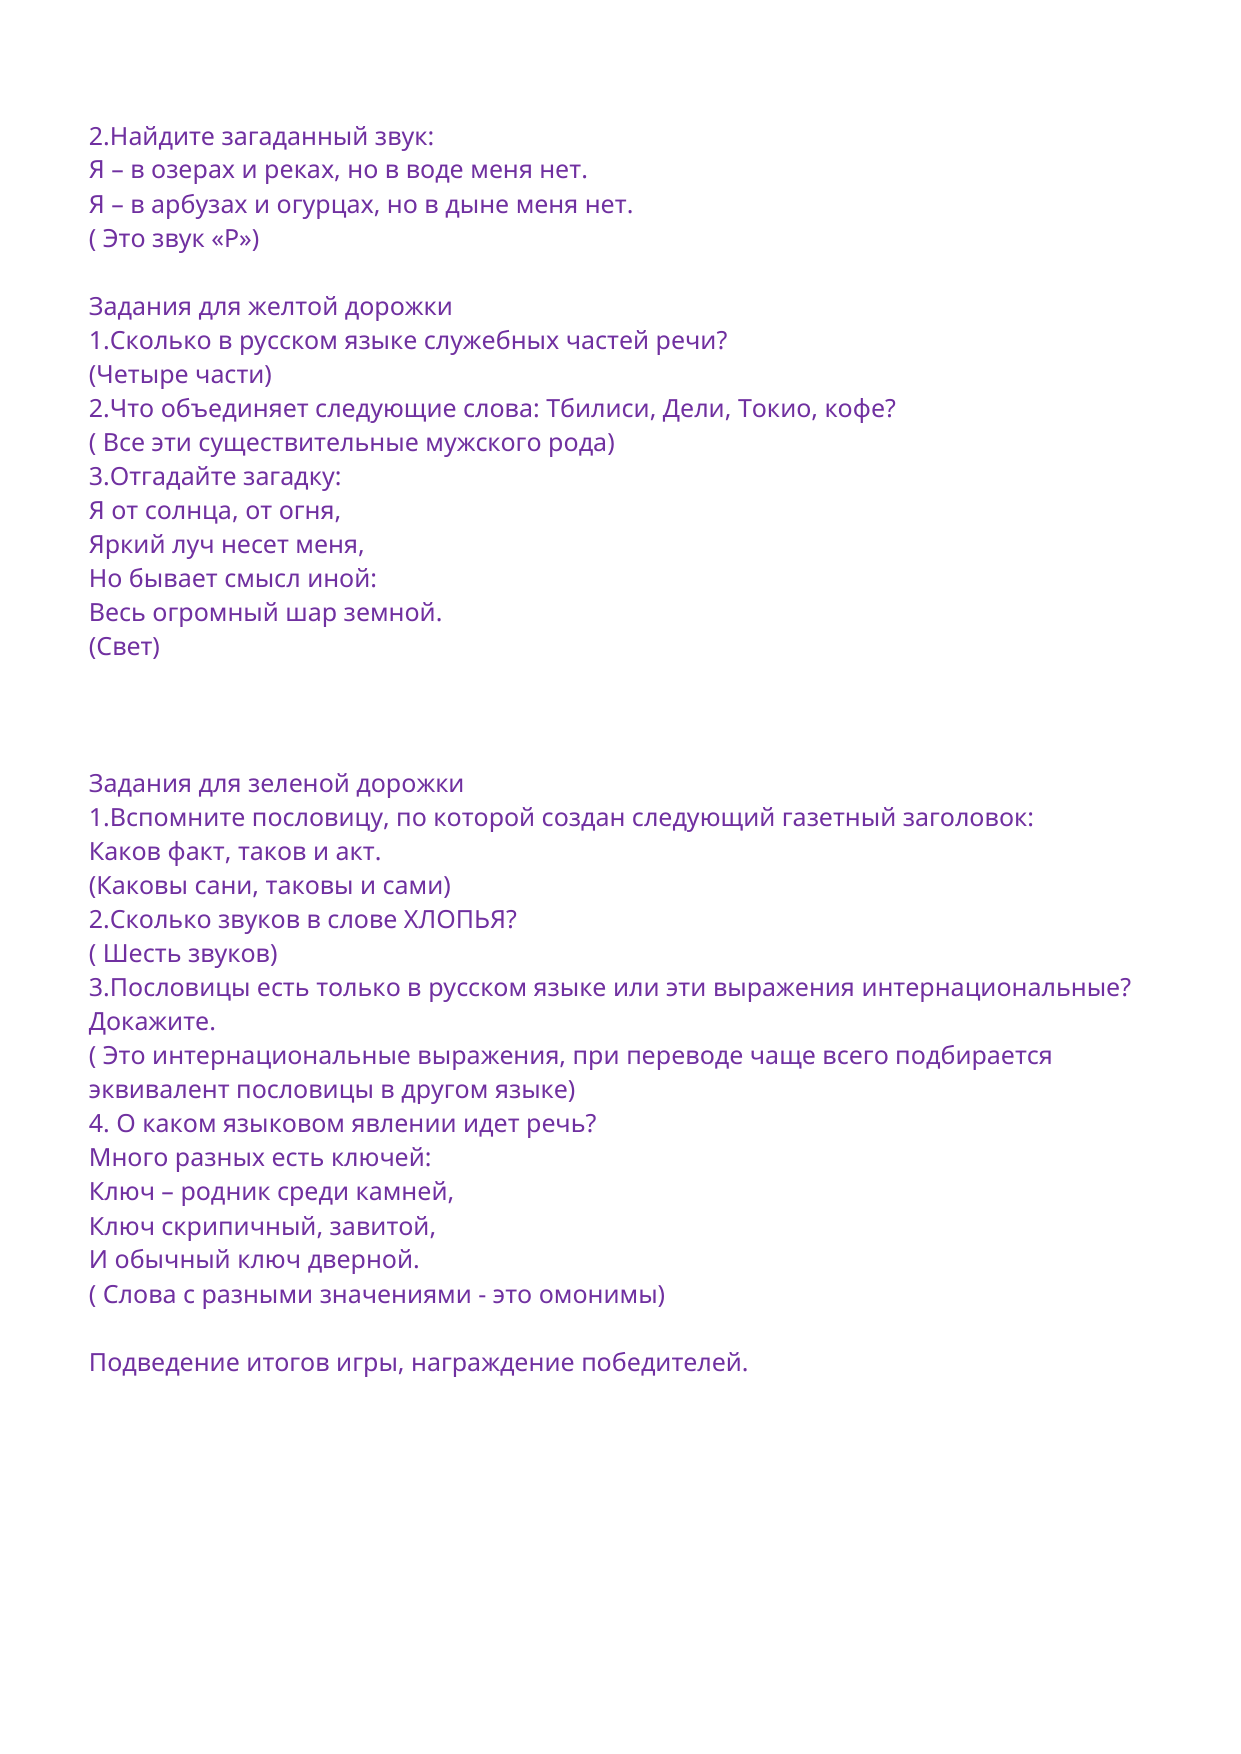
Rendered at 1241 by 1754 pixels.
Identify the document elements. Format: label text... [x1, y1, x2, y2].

text ( Шесть звуков) [89, 936, 1152, 970]
text 3.Отгадайте загадку: [89, 459, 1152, 493]
text (Четыре части) [89, 357, 1152, 391]
text 2.Найдите загаданный звук: Я – в озерах и реках, но в воде меня нет. Я – в арбузах и огурцах, но в дыне меня нет. [89, 118, 1152, 220]
text (Каковы сани, таковы и сами) [89, 867, 1152, 902]
text Я от солнца, от огня, Яркий луч несет меня, Но бывает смысл иной: Весь огромный шар земной. [89, 493, 1152, 629]
text 3.Пословицы есть только в русском языке или эти выражения интернациональные? Докажите. [89, 970, 1152, 1038]
text ( Слова с разными значениями - это омонимы) [89, 1276, 1152, 1310]
text Подведение итогов игры, награждение победителей. [89, 1344, 1152, 1447]
text 1.Вспомните пословицу, по которой создан следующий газетный заголовок: Каков факт, таков и акт. [89, 799, 1152, 867]
text (Свет) [89, 629, 1152, 663]
text ( Это звук «Р») [89, 220, 1152, 254]
text ( Все эти существительные мужского рода) [89, 425, 1152, 459]
text Задания для желтой дорожки [89, 288, 1152, 322]
text Задания для зеленой дорожки [89, 765, 1152, 799]
text 4. О каком языковом явлении идет речь? Много разных есть ключей: Ключ – родник среди камней, Ключ скрипичный, завитой, И обычный ключ дверной. [89, 1106, 1152, 1276]
text ( Это интернациональные выражения, при переводе чаще всего подбирается эквивалент пословицы в другом языке) [89, 1038, 1152, 1106]
text 2.Что объединяет следующие слова: Тбилиси, Дели, Токио, кофе? [89, 391, 1152, 425]
text 1.Сколько в русском языке служебных частей речи? [89, 322, 1152, 357]
text 2.Сколько звуков в слове ХЛОПЬЯ? [89, 902, 1152, 936]
